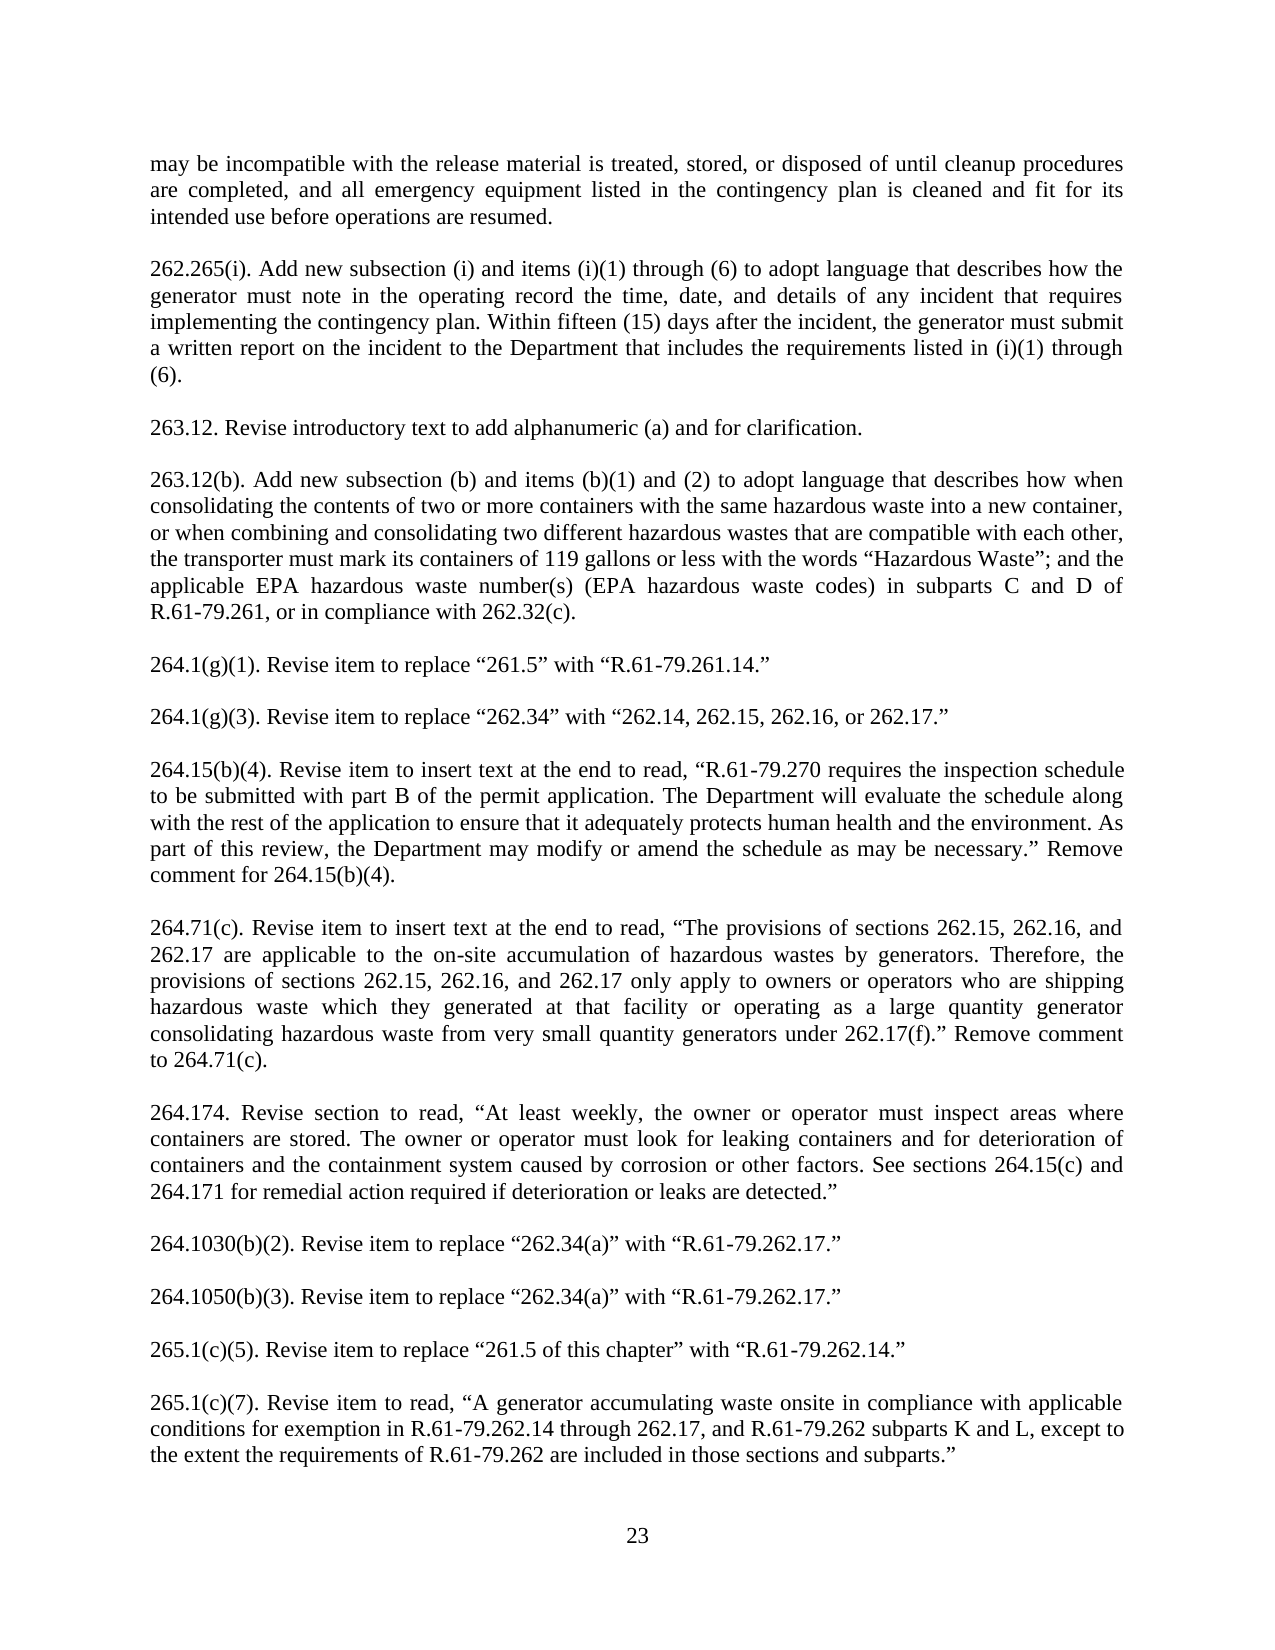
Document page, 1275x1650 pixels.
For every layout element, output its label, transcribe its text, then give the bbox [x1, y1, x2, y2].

text 264.15(b)(4). Revise item to insert text at the end to read, “R.61-79.270 requires the inspection schedule to be submitted with part B of the permit application. The Department will evaluate the schedule along with the rest of the application to ensure that it adequately protects human health and the environment. As part of this review, the Department may modify or amend the schedule as may be necessary.” Remove comment for 264.15(b)(4). [150, 756, 1125, 888]
text 264.1(g)(3). Revise item to replace “262.34” with “262.14, 262.15, 262.16, or 262.17.” [150, 703, 1125, 730]
text 263.12(b). Add new subsection (b) and items (b)(1) and (2) to adopt language that describes how when consolidating the contents of two or more containers with the same hazardous waste into a new container, or when combining and consolidating two different hazardous wastes that are compatible with each other, the transporter must mark its containers of 119 gallons or less with the words “Hazardous Waste”; and the applicable EPA hazardous waste number(s) (EPA hazardous waste codes) in subparts C and D of R.61-79.261, or in compliance with 262.32(c). [150, 466, 1125, 624]
text 262.265(i). Add new subsection (i) and items (i)(1) through (6) to adopt language that describes how the generator must note in the operating record the time, date, and details of any incident that requires implementing the contingency plan. Within fifteen (15) days after the incident, the generator must submit a written report on the incident to the Department that includes the requirements listed in (i)(1) through (6). [150, 255, 1125, 387]
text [150, 150, 1125, 229]
text 263.12. Revise introductory text to add alphanumeric (a) and for clarification. [150, 413, 1125, 440]
text 265.1(c)(5). Revise item to replace “261.5 of this chapter” with “R.61-79.262.14.” [150, 1336, 1125, 1362]
text 264.71(c). Revise item to insert text at the end to read, “The provisions of sections 262.15, 262.16, and 262.17 are applicable to the on-site accumulation of hazardous wastes by generators. Therefore, the provisions of sections 262.15, 262.16, and 262.17 only apply to owners or operators who are shipping hazardous waste which they generated at that facility or operating as a large quantity generator consolidating hazardous waste from very small quantity generators under 262.17(f).” Remove comment to 264.71(c). [150, 914, 1125, 1072]
text 264.174. Revise section to read, “At least weekly, the owner or operator must inspect areas where containers are stored. The owner or operator must look for leaking containers and for deterioration of containers and the containment system caused by corrosion or other factors. See sections 264.15(c) and 264.171 for remedial action required if deterioration or leaks are detected.” [150, 1099, 1125, 1204]
text 264.1030(b)(2). Revise item to replace “262.34(a)” with “R.61-79.262.17.” [150, 1231, 1125, 1257]
text 264.1050(b)(3). Revise item to replace “262.34(a)” with “R.61-79.262.17.” [150, 1283, 1125, 1309]
text 264.1(g)(1). Revise item to replace “261.5” with “R.61-79.261.14.” [150, 651, 1125, 677]
text 265.1(c)(7). Revise item to read, “A generator accumulating waste onsite in compliance with applicable conditions for exemption in R.61-79.262.14 through 262.17, and R.61-79.262 subparts K and L, except to the extent the requirements of R.61-79.262 are included in those sections and subparts.” [150, 1389, 1125, 1468]
